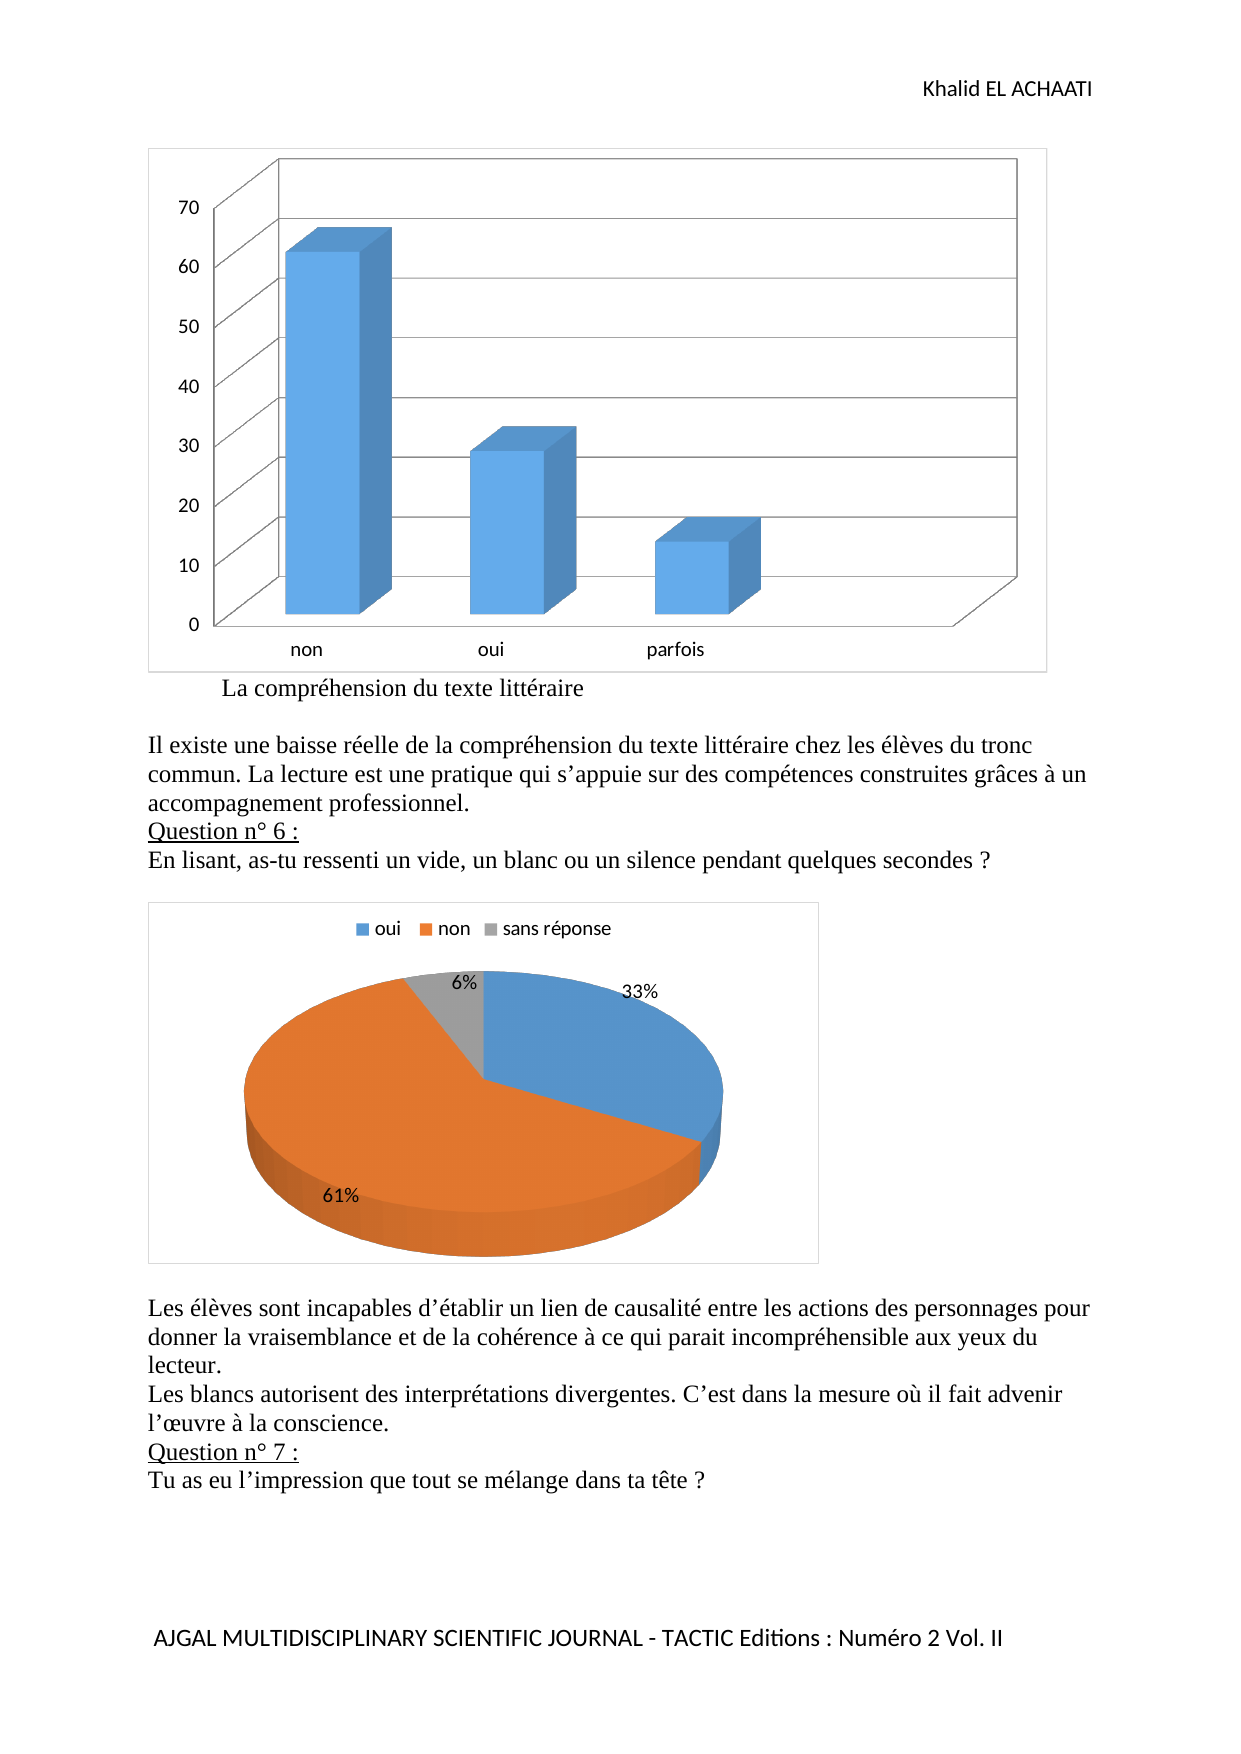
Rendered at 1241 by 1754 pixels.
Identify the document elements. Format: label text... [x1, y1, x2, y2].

text Tu as eu l’impression que tout se mélange dans ta tête ? [148, 1466, 1093, 1494]
text Les élèves sont incapables d’établir un lien de causalité entre les actions des personnages pour donner la vraisemblance et de la cohérence à ce qui parait incompréhensible aux yeux du lecteur. [148, 1293, 1093, 1379]
text En lisant, as-tu ressenti un vide, un blanc ou un silence pendant quelques secondes ? [148, 845, 1093, 874]
text Il existe une baisse réelle de la compréhension du texte littéraire chez les élèves du tronc commun. La lecture est une pratique qui s’appuie sur des compétences construites grâces à un accompagnement professionnel. [148, 730, 1093, 816]
text Question n° 7 : [148, 1437, 1093, 1466]
text La compréhension du texte littéraire [148, 673, 1093, 701]
text Question n° 6 : [148, 816, 1093, 845]
text Les blancs autorisent des interprétations divergentes. C’est dans la mesure où il fait advenir l’œuvre à la conscience. [148, 1379, 1093, 1437]
